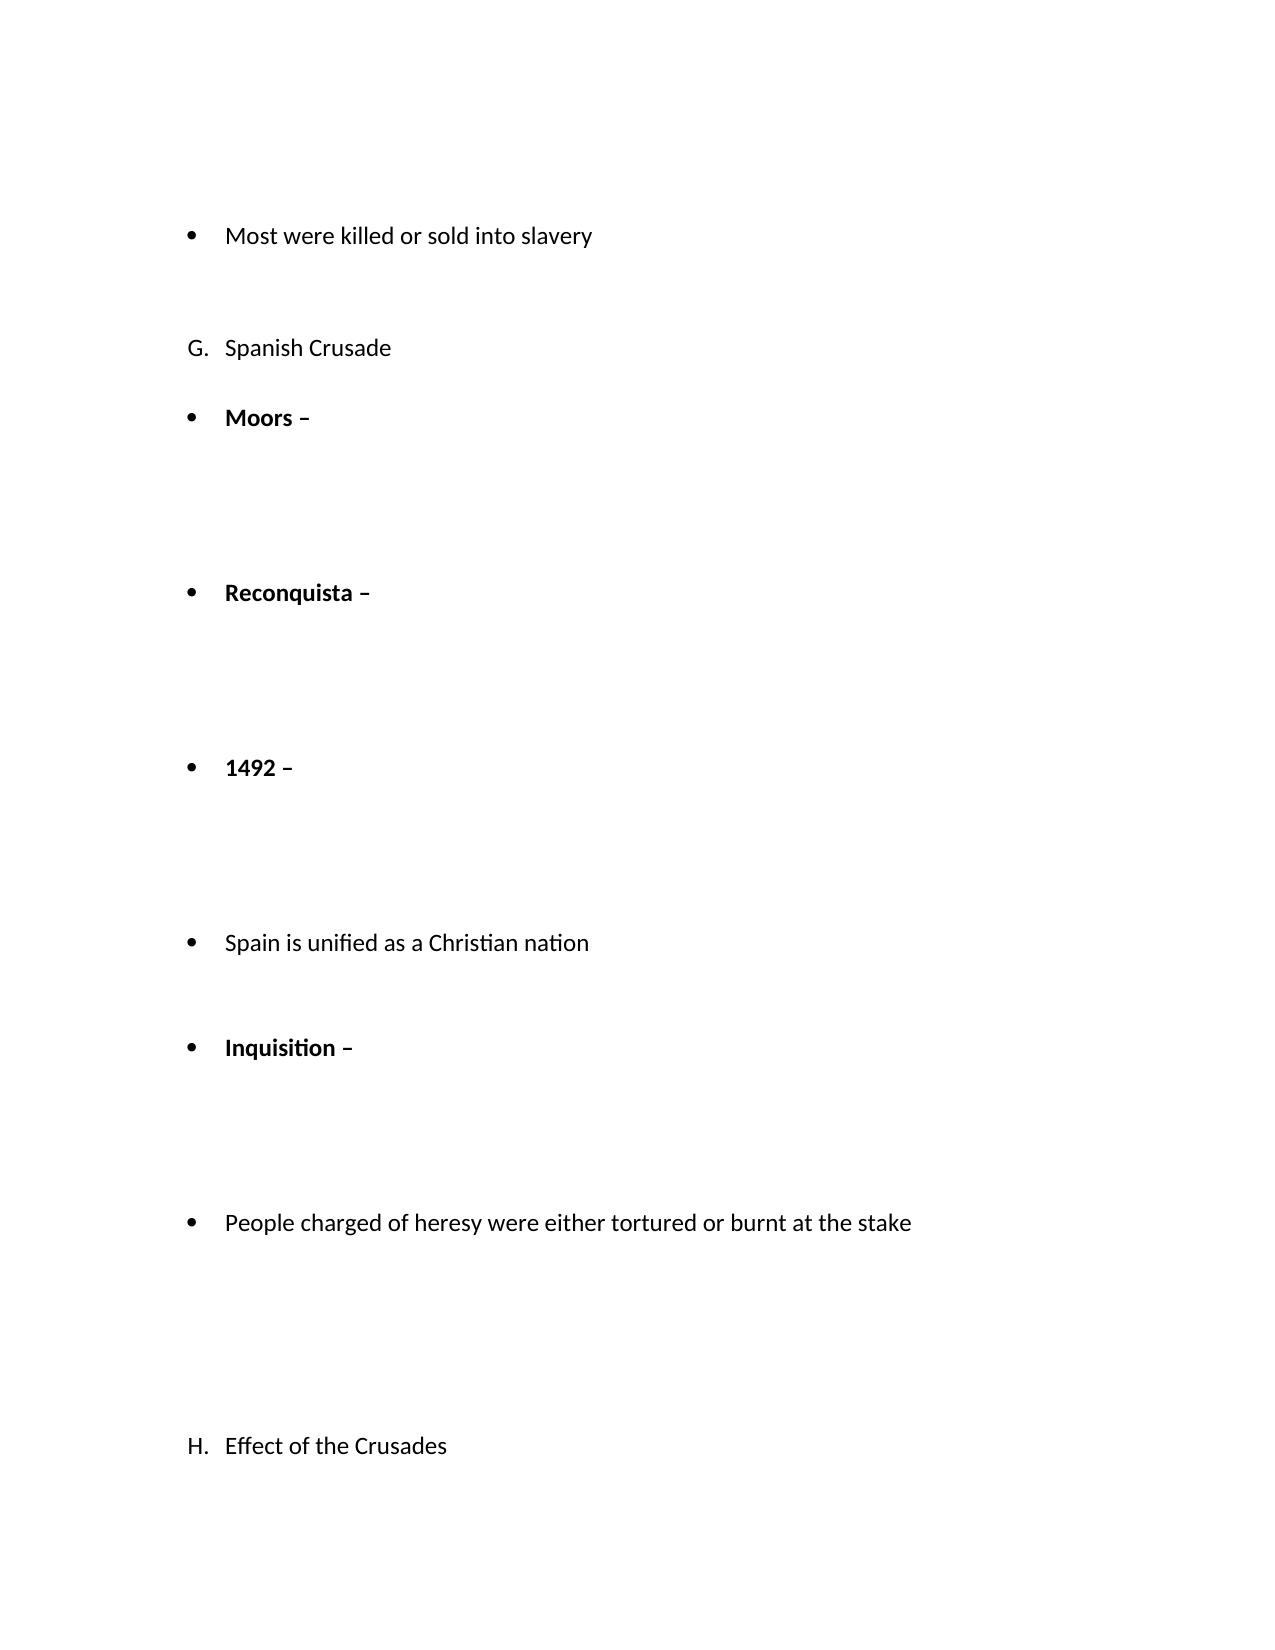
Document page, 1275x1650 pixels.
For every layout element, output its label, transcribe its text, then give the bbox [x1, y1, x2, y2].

list Spain is unified as a Christian nation [187, 927, 1125, 957]
list Effect of the Crusades [187, 1430, 1125, 1461]
list Most were killed or sold into slavery [187, 220, 1125, 251]
list Reconquista – [187, 577, 1125, 607]
list 1492 – [187, 752, 1125, 782]
list Spanish Crusade [187, 332, 1125, 362]
list People charged of heresy were either tortured or burnt at the stake [187, 1207, 1125, 1237]
list Inquisition – [187, 1032, 1125, 1062]
list Moors – [187, 402, 1125, 432]
